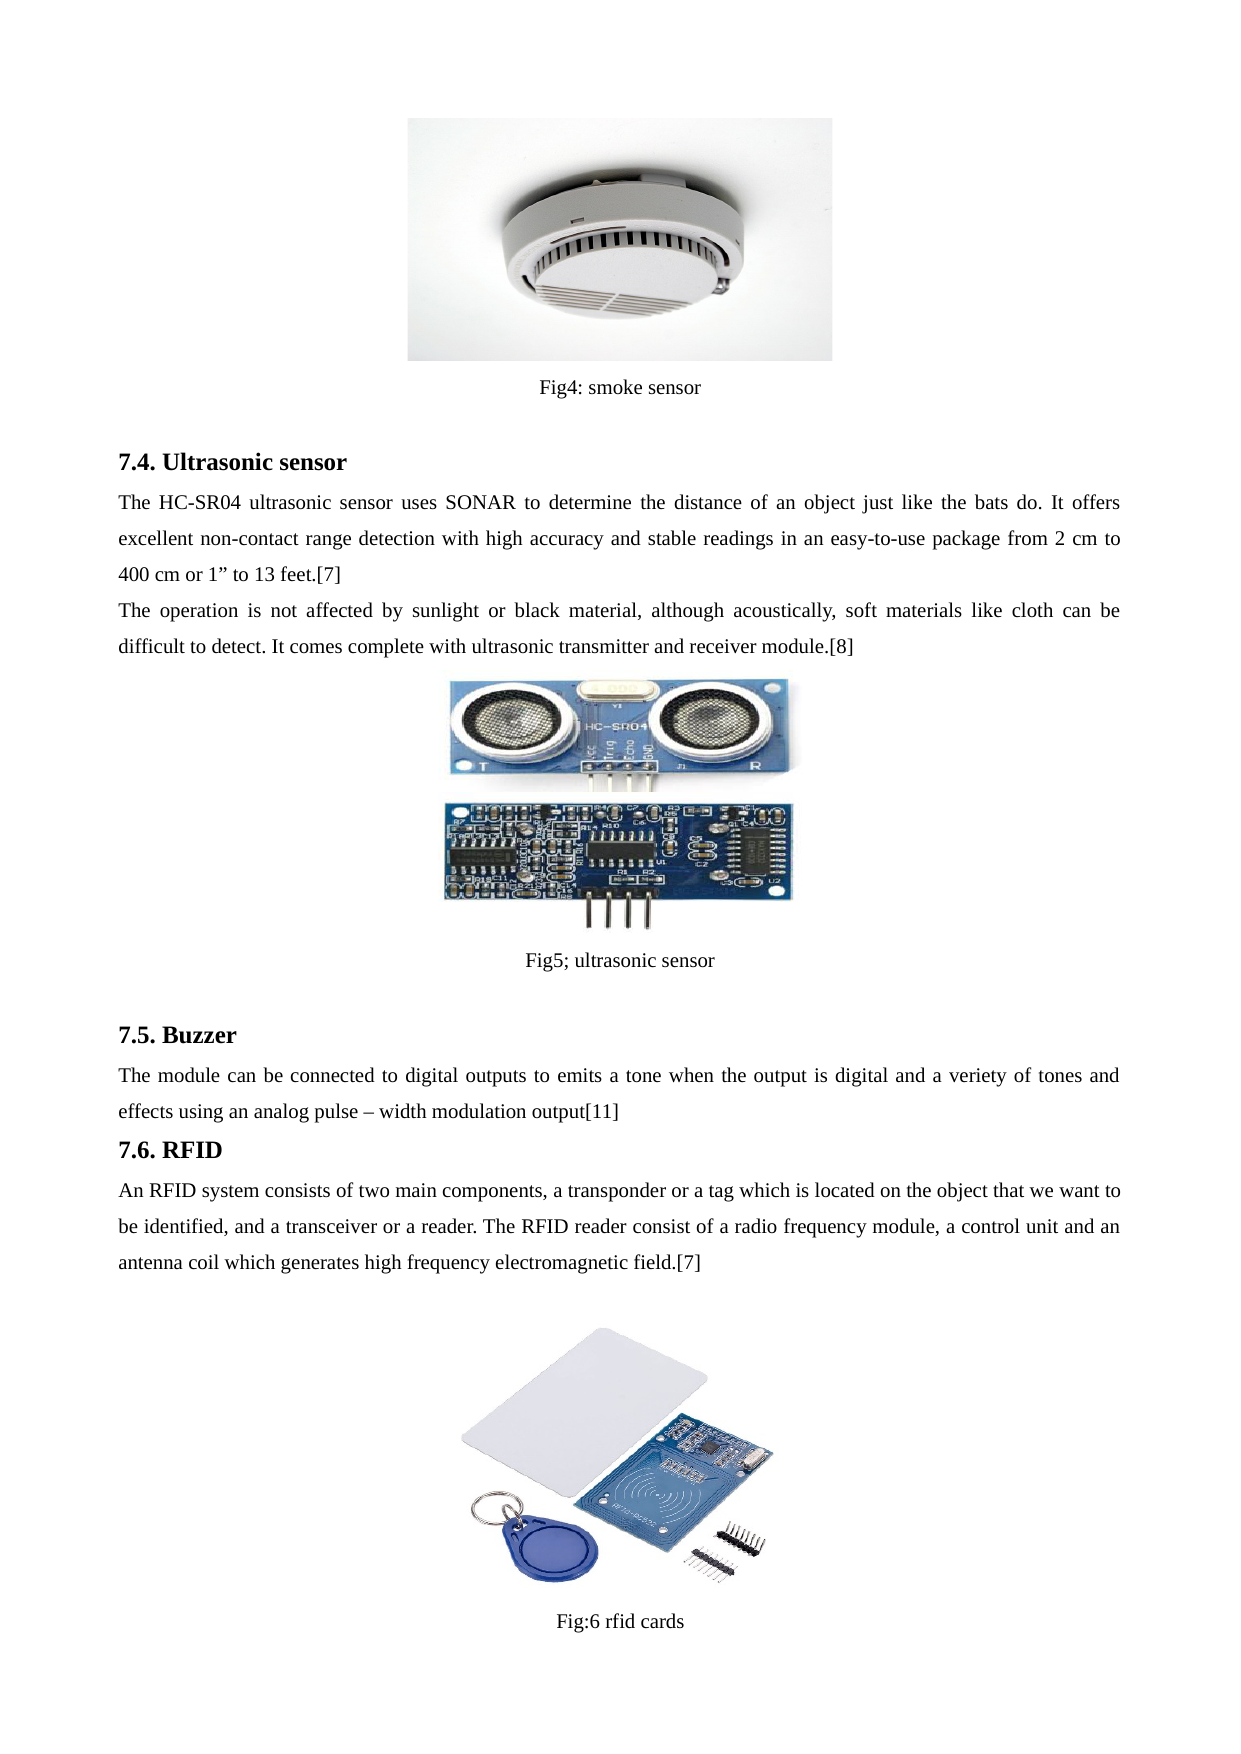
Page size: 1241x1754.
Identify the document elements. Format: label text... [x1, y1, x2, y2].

text Fig:6 rfid cards [118, 1609, 1122, 1633]
text The operation is not affected by sunlight or black material, although acoustically, soft materials like cloth can be difficult to detect. It comes complete with ultrasonic transmitter and receiver module.[8] [118, 598, 1122, 658]
picture [453, 1322, 787, 1595]
text Fig4: smoke sensor [118, 374, 1122, 399]
text Fig5; ultrasonic sensor [118, 948, 1122, 972]
text 7.5. Buzzer [118, 1020, 1122, 1048]
text An RFID system consists of two main components, a transponder or a tag which is located on the object that we want to be identified, and a transceiver or a reader. The RFID reader consist of a radio frequency module, a control unit and an antenna coil which generates high frequency electromagnetic field.[7] [118, 1178, 1122, 1274]
text The HC-SR04 ultrasonic sensor uses SONAR to determine the distance of an object just like the bats do. It offers excellent non-contact range detection with high accuracy and stable readings in an easy-to-use package from 2 cm to 400 cm or 1” to 13 feet.[7] [118, 490, 1122, 586]
text 7.6. RFID [118, 1135, 1122, 1164]
text 7.4. Ultrasonic sensor [118, 447, 1122, 475]
picture [407, 118, 833, 361]
picture [438, 670, 803, 934]
text The module can be connected to digital outputs to emits a tone when the output is digital and a veriety of tones and effects using an analog pulse – width modulation output[11] [118, 1063, 1122, 1123]
